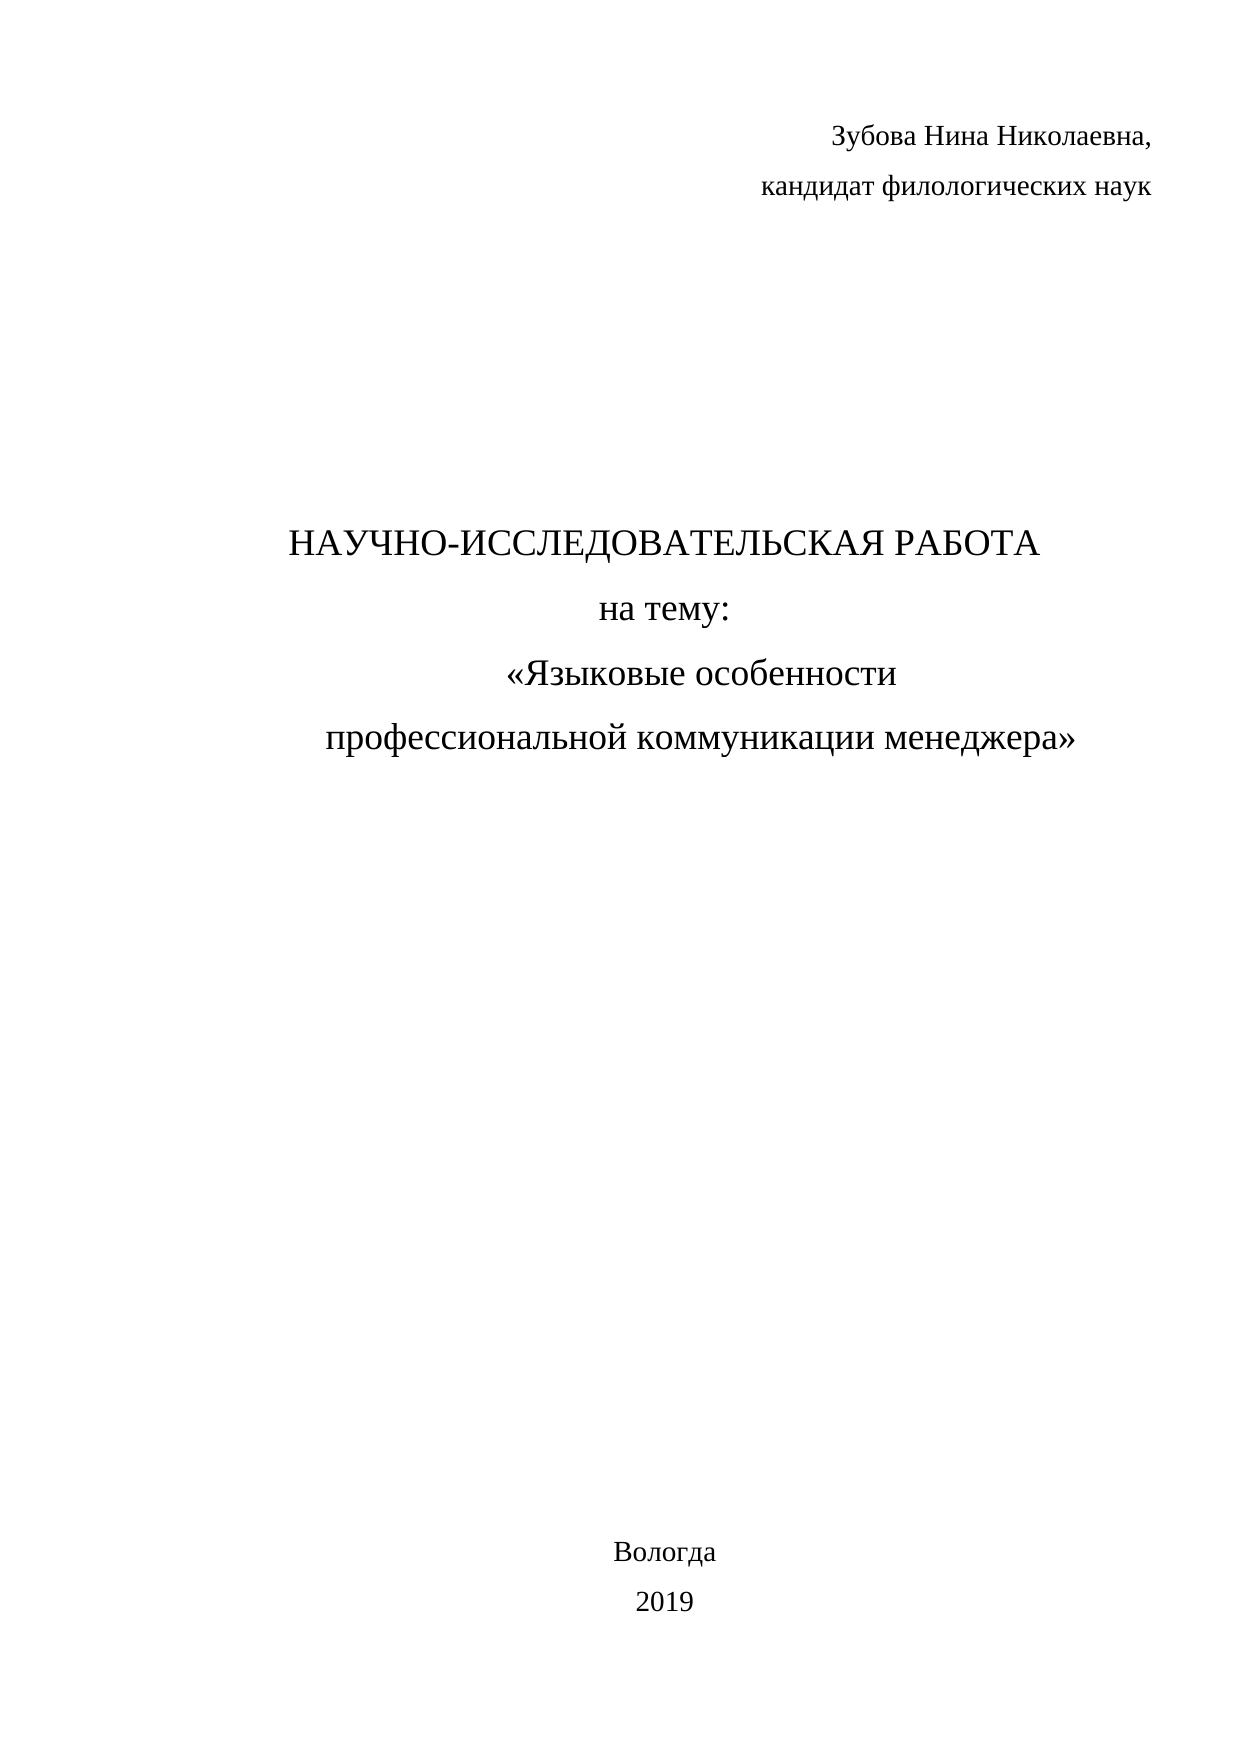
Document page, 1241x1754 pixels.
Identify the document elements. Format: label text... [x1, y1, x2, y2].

text кандидат филологических наук [177, 168, 1152, 202]
text 2019 [177, 1584, 1152, 1618]
text НАУЧНО-ИССЛЕДОВАТЕЛЬСКАЯ РАБОТА [177, 521, 1152, 564]
text «Языковые особенности [177, 650, 1152, 693]
text Вологда [177, 1534, 1152, 1568]
text на тему: [177, 585, 1152, 628]
text профессиональной коммуникации менеджера» [177, 715, 1152, 758]
text Зубова Нина Николаевна, [177, 118, 1152, 152]
